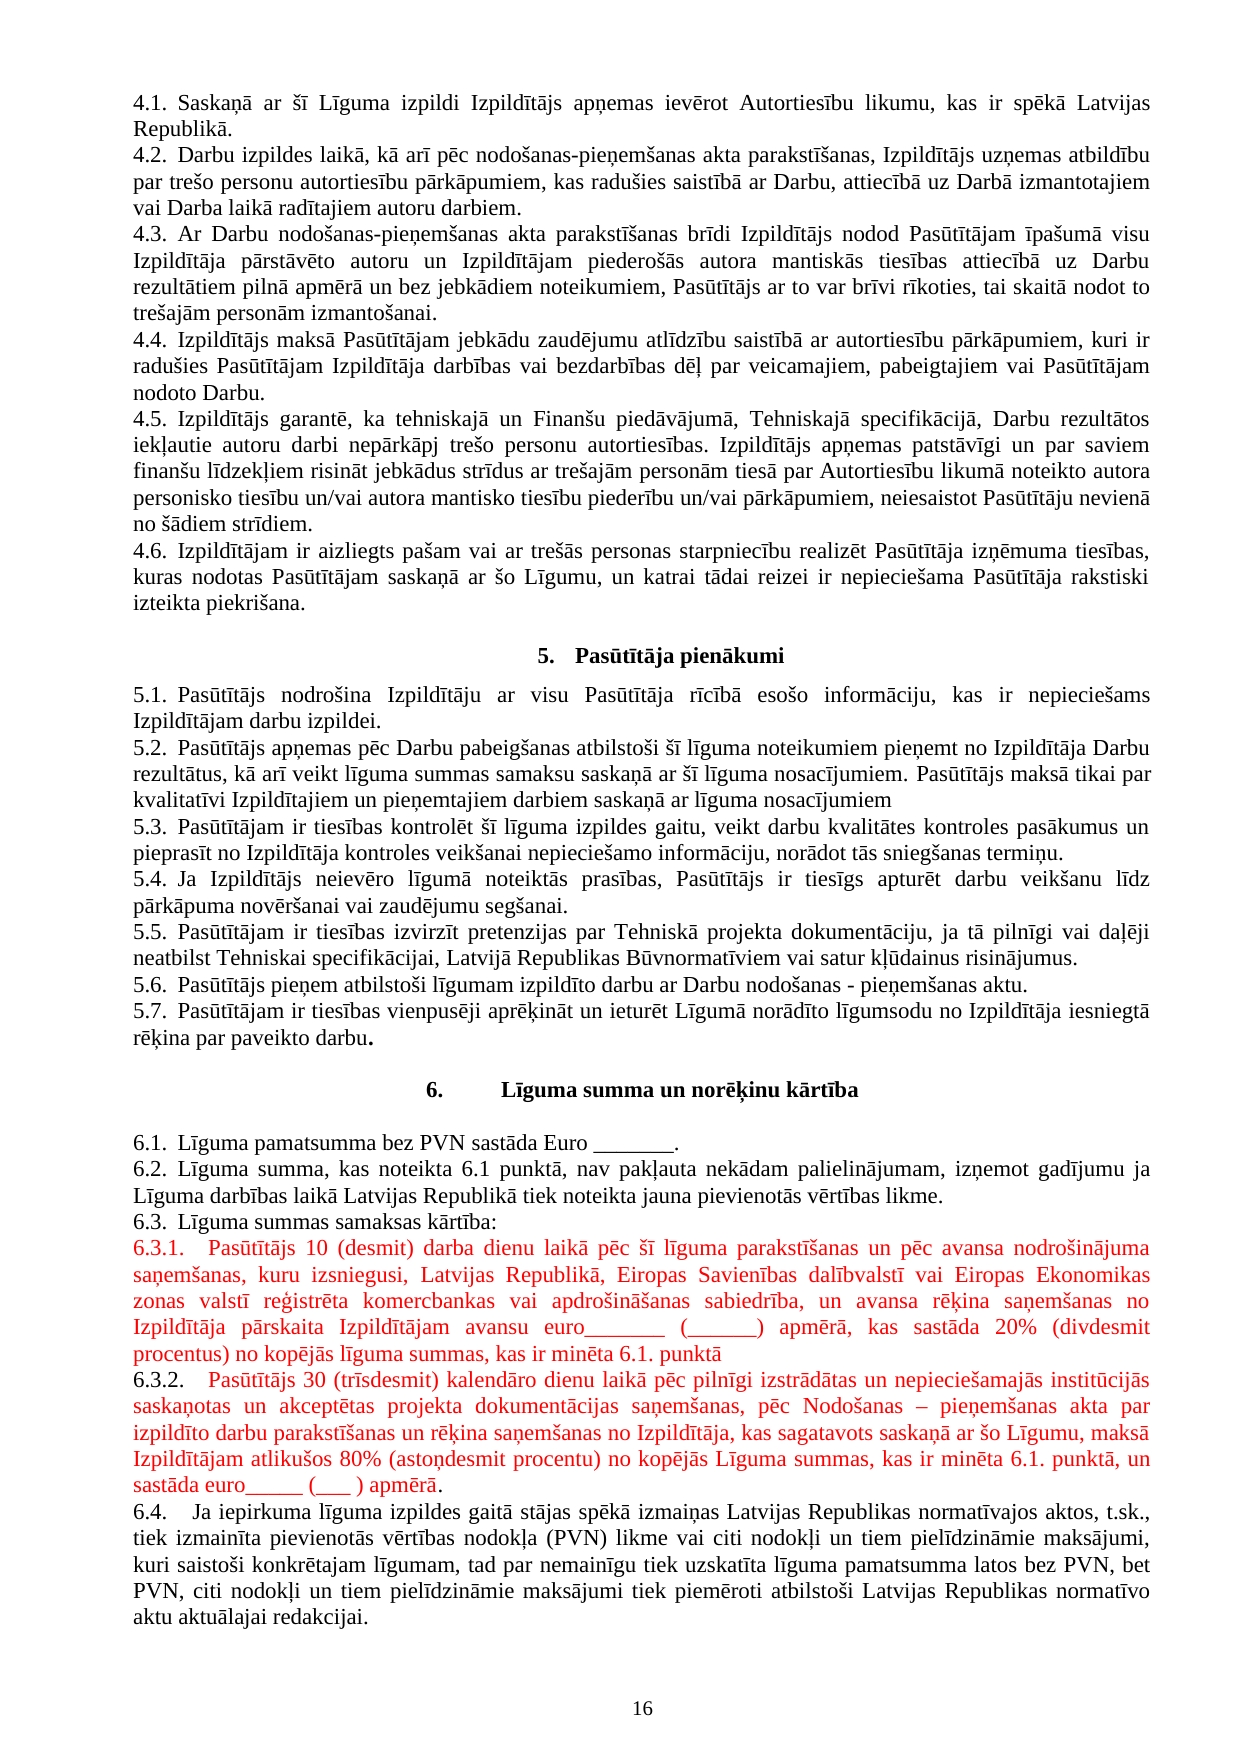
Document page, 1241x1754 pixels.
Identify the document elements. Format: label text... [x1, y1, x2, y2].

list Saskaņā ar šī Līguma izpildi Izpildītājs apņemas ievērot Autortiesību likumu, kas ir spēkā Latvijas Republikā. [133, 89, 1152, 141]
list summa, kas noteikta 6.1 punktā, nav pakļauta nekādam palielinājumam, izņemot gadījumu ja darbības laikā Latvijas Republikā tiek noteikta jauna pievienotās vērtības likme. [133, 1155, 1152, 1208]
list Pasūtītājs pieņem atbilstoši līgumam izpildīto darbu ar Darbu nodošanas - pieņemšanas aktu. [133, 971, 1152, 997]
list Pasūtītājs 10 (desmit) darba dienu laikā pēc šī līguma parakstīšanas un pēc avansa nodrošinājuma saņemšanas, kuru izsniegusi, Latvijas Republikā, Eiropas Savienības dalībvalstī vai Eiropas Ekonomikas zonas valstī reģistrēta komercbankas vai apdrošināšanas sabiedrība, un avansa rēķina saņemšanas no Izpildītāja pārskaita Izpildītājam avansu euro_______ (______) apmērā, kas sastāda 20% (divdesmit procentus) no kopējās līguma summas, kas ir minēta 6.1. punktā [133, 1234, 1152, 1366]
list summa un norēķinu kārtība [133, 1076, 1152, 1103]
list Līguma summas samaksas kārtība: [133, 1208, 1152, 1234]
list Pasūtītājs apņemas pēc Darbu pabeigšanas atbilstoši šī noteikumiem pieņemt no Izpildītāja Darbu rezultātus, kā arī veikt summas samaksu saskaņā ar šī nosacījumiem. Pasūtītājs maksā tikai par kvalitatīvi Izpildītajiem un pieņemtajiem darbiem saskaņā ar līguma nosacījumiem [133, 734, 1152, 813]
list Pasūtītāja pienākumi [170, 642, 1152, 668]
list Izpildītājs garantē, ka tehniskajā un Finanšu piedāvājumā, Tehniskajā specifikācijā, Darbu rezultātos iekļautie autoru darbi nepārkāpj trešo personu autortiesības. Izpildītājs apņemas patstāvīgi un par saviem finanšu līdzekļiem risināt jebkādus strīdus ar trešajām personām tiesā par Autortiesību likumā noteikto autora personisko tiesību un/vai autora mantisko tiesību piederību un/vai pārkāpumiem, neiesaistot Pasūtītāju nevienā no šādiem strīdiem. [133, 405, 1152, 537]
list Pasūtītājam ir tiesības izvirzīt pretenzijas par Tehniskā projekta dokumentāciju, ja tā pilnīgi vai daļēji neatbilst Tehniskai specifikācijai, Latvijā Republikas Būvnormatīviem vai satur kļūdainus risinājumus. [133, 918, 1152, 971]
list Izpildītājam ir aizliegts pašam vai ar trešās personas starpniecību realizēt Pasūtītāja izņēmuma tiesības, kuras nodotas Pasūtītājam saskaņā ar šo Līgumu, un katrai tādai reizei ir nepieciešama Pasūtītāja rakstiski izteikta piekrišana. [133, 537, 1152, 616]
list Ar Darbu nodošanas-pieņemšanas akta parakstīšanas brīdi Izpildītājs nodod Pasūtītājam īpašumā visu Izpildītāja pārstāvēto autoru un Izpildītājam piederošās autora mantiskās tiesības attiecībā uz Darbu rezultātiem pilnā apmērā un bez jebkādiem noteikumiem, Pasūtītājs ar to var brīvi rīkoties, tai skaitā nodot to trešajām personām izmantošanai. [133, 220, 1152, 326]
list Ja Izpildītājs neievēro līgumā noteiktās prasības, Pasūtītājs ir tiesīgs apturēt darbu veikšanu līdz pārkāpuma novēršanai vai zaudējumu segšanai. [133, 865, 1152, 918]
list Pasūtītājam ir tiesības kontrolēt šī līguma izpildes gaitu, veikt darbu kvalitātes kontroles pasākumus un pieprasīt no Izpildītāja kontroles veikšanai nepieciešamo informāciju, norādot tās sniegšanas termiņu. [133, 813, 1152, 865]
list pamatsumma bez PVN sastāda Euro _______. [133, 1129, 1152, 1155]
list Pasūtītājs nodrošina Izpildītāju ar visu Pasūtītāja rīcībā esošo informāciju, kas ir nepieciešams Izpildītājam darbu izpildei. [133, 681, 1152, 734]
list Darbu izpildes laikā, kā arī pēc nodošanas-pieņemšanas akta parakstīšanas, Izpildītājs uzņemas atbildību par trešo personu autortiesību pārkāpumiem, kas radušies saistībā ar Darbu, attiecībā uz Darbā izmantotajiem vai Darba laikā radītajiem autoru darbiem. [133, 141, 1152, 220]
list Izpildītājs maksā Pasūtītājam jebkādu zaudējumu atlīdzību saistībā ar autortiesību pārkāpumiem, kuri ir radušies Pasūtītājam Izpildītāja darbības vai bezdarbības dēļ par veicamajiem, pabeigtajiem vai Pasūtītājam nodoto Darbu. [133, 326, 1152, 405]
list Pasūtītājs 30 (trīsdesmit) kalendāro dienu laikā pēc pilnīgi izstrādātas un nepieciešamajās institūcijās saskaņotas un akceptētas projekta dokumentācijas saņemšanas, pēc Nodošanas – pieņemšanas par izpildīto darbu parakstīšanas un rēķina saņemšanas no Izpildītāja, kas sagatavots saskaņā ar šo , maksā Izpildītājam atlikušos 80% (astoņdesmit procentu) no kopējās Līguma summas, kas ir minēta 6.1. punktā, un sastāda euro_____ (___ ) apmērā. [133, 1366, 1152, 1498]
list Pasūtītājam ir tiesības vienpusēji aprēķināt un ieturēt Līgumā norādīto līgumsodu no Izpildītāja iesniegtā rēķina par paveikto darbu. [133, 997, 1152, 1050]
list Ja iepirkuma līguma izpildes gaitā stājas spēkā izmaiņas Latvijas Republikas normatīvajos aktos, t.sk., tiek izmainīta pievienotās vērtības nodokļa (PVN) likme vai citi nodokļi un tiem pielīdzināmie maksājumi, kuri saistoši konkrētajam līgumam, tad par nemainīgu tiek uzskatīta līguma pamatsumma latos bez PVN, bet PVN, citi nodokļi un tiem pielīdzināmie maksājumi tiek piemēroti atbilstoši Latvijas Republikas normatīvo aktu aktuālajai redakcijai. [133, 1498, 1152, 1630]
